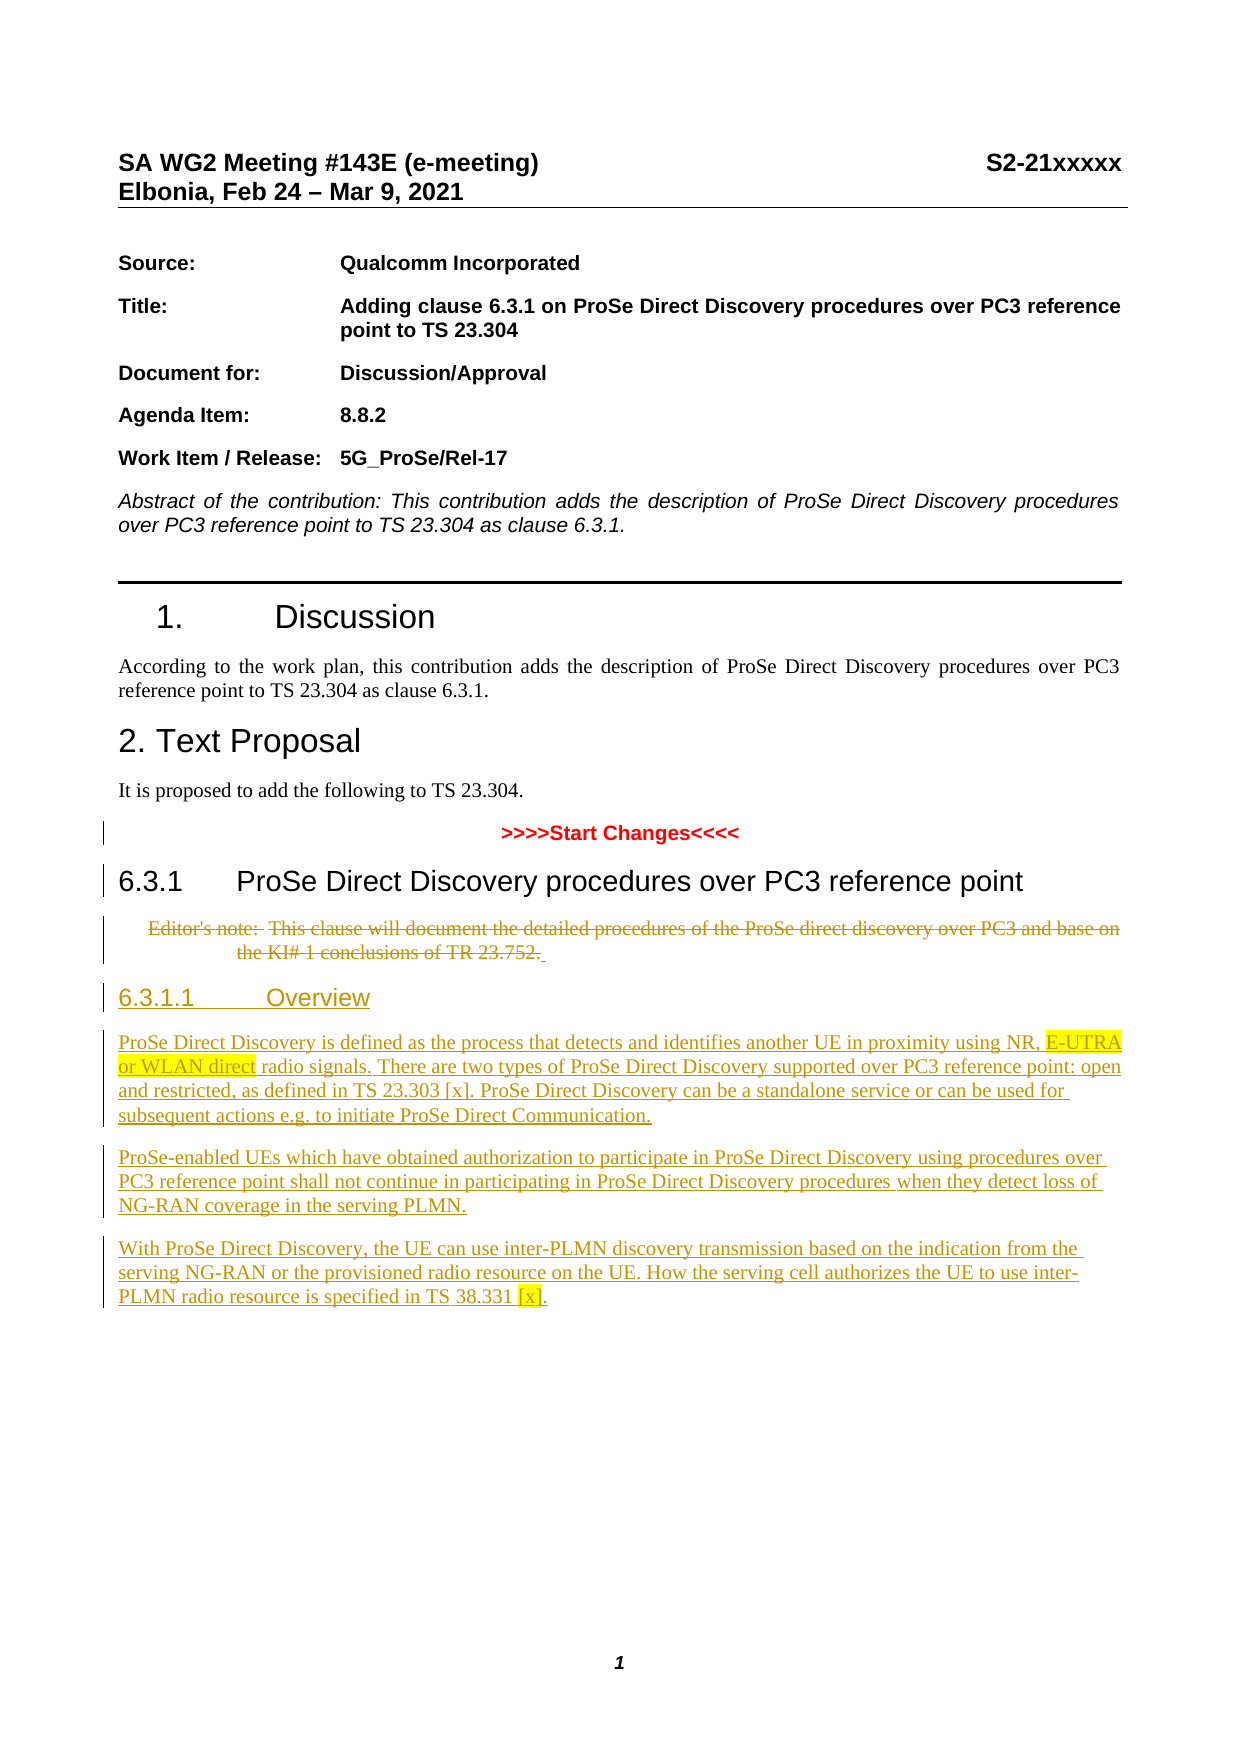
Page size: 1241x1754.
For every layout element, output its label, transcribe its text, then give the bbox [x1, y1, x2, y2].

subtitle Discussion [156, 597, 1122, 635]
text >>>>Start Changes<<<< [118, 821, 1122, 845]
text According to the work plan, this contribution adds the description of ProSe Direct Discovery procedures over PC3 reference point to TS 23.304 as clause 6.3.1. [118, 654, 1122, 702]
text It is proposed to add the following to TS 23.304. [118, 778, 1122, 802]
text Title: Adding clause 6.3.1 on ProSe Direct Discovery procedures over PC3 reference point to TS 23.304 [118, 294, 1122, 342]
text Agenda Item: 8.8.2 [118, 403, 1122, 427]
text Abstract of the contribution: This contribution adds the description of ProSe Direct Discovery procedures over PC3 reference point to TS 23.304 as clause 6.3.1. [118, 488, 1122, 536]
text Source: Qualcomm Incorporated [118, 251, 1122, 275]
text Document for: Discussion/Approval [118, 360, 1122, 384]
text 6.3.1 ProSe Direct Discovery procedures over PC3 reference point [118, 864, 1122, 897]
text Work Item / Release: 5G_ProSe/Rel-17 [118, 446, 1122, 470]
text Elbonia, Feb 24 – Mar 9, 2021 [118, 176, 1128, 207]
subtitle Text Proposal [118, 721, 1122, 759]
text SA WG2 Meeting #143E (e-meeting) S2-21xxxxx [118, 148, 1128, 176]
